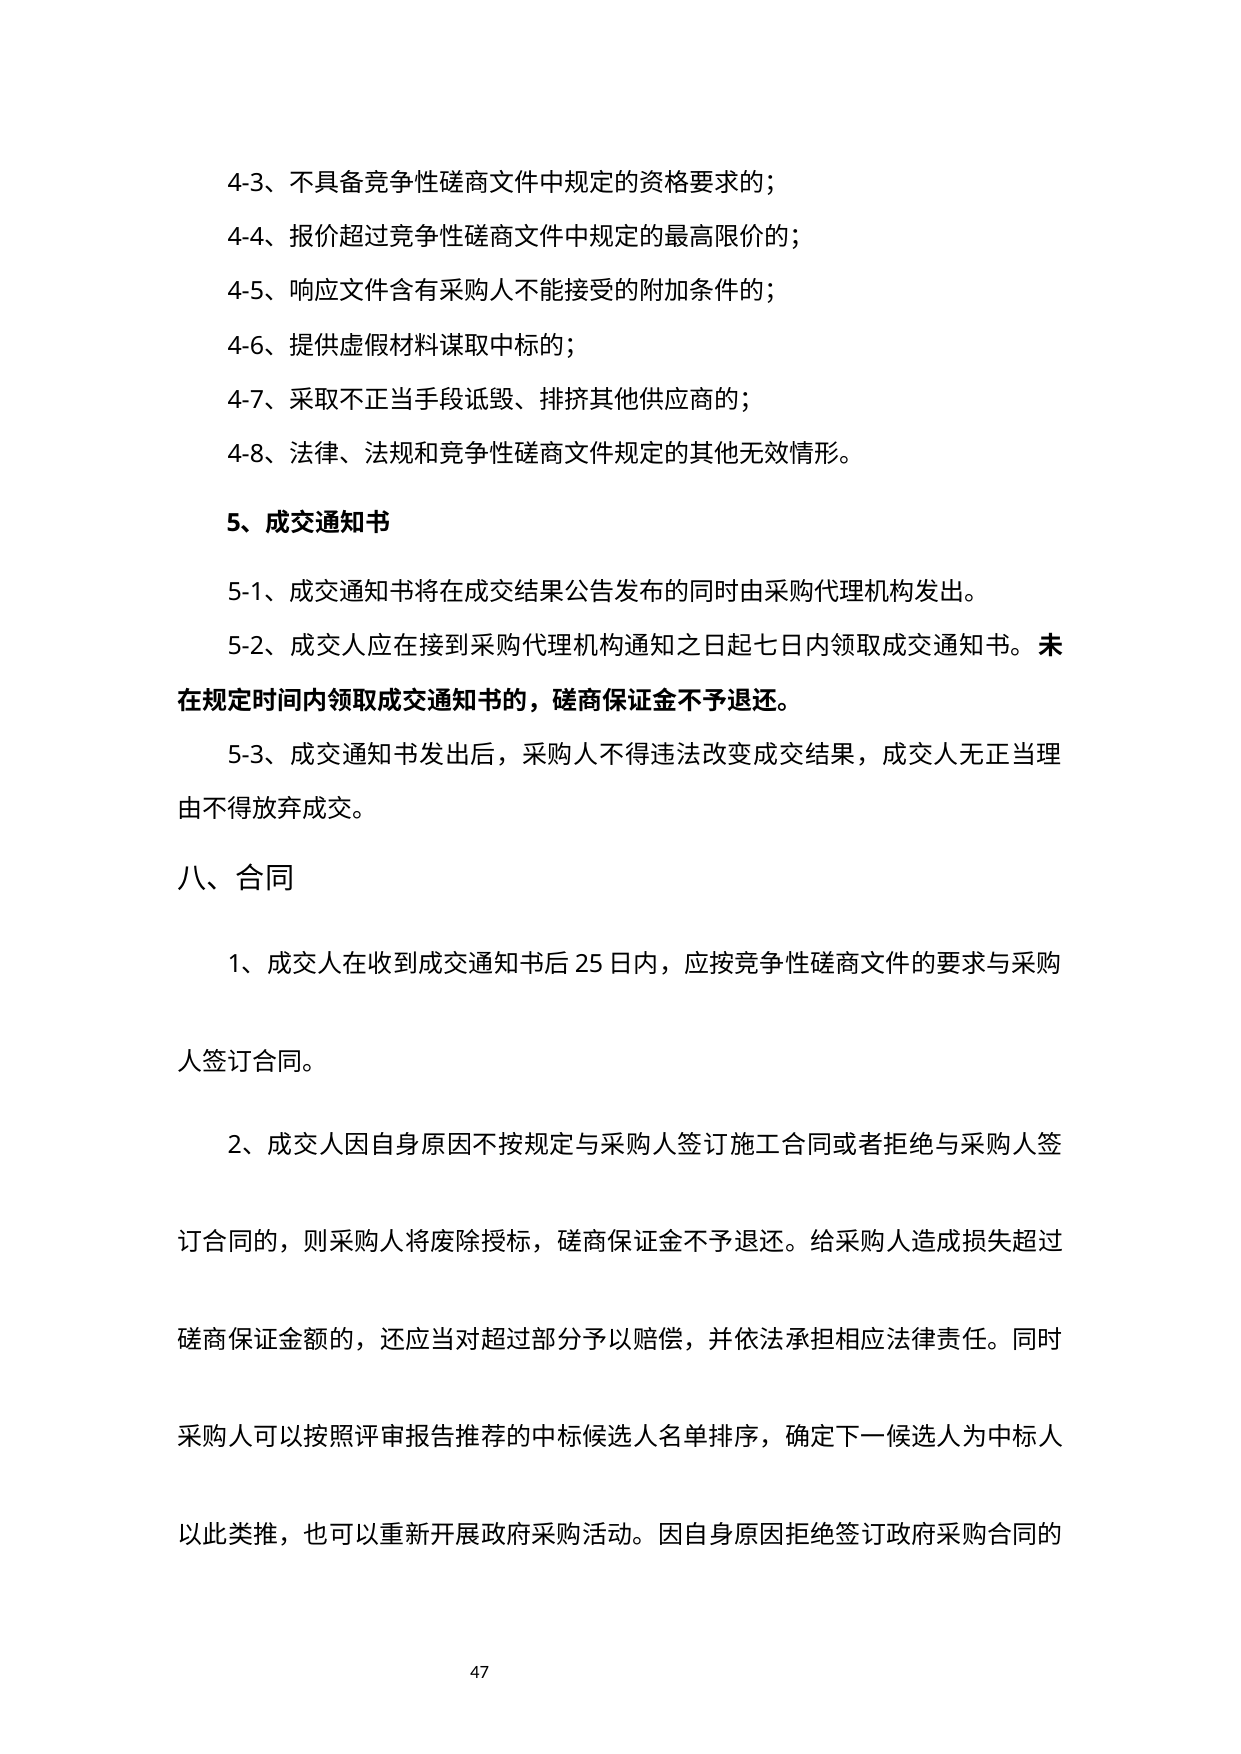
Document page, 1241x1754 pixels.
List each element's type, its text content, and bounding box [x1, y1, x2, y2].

text 4-3、不具备竞争性磋商文件中规定的资格要求的； [177, 162, 1063, 198]
text 4-4、报价超过竞争性磋商文件中规定的最高限价的； [177, 216, 1063, 253]
text 4-7、采取不正当手段诋毁、排挤其他供应商的； [177, 379, 1063, 416]
text 4-5、响应文件含有采购人不能接受的附加条件的； [177, 271, 1063, 307]
text 4-6、提供虚假材料谋取中标的； [177, 325, 1063, 361]
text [177, 1110, 1063, 1565]
text 5、成交通知书 [177, 488, 1063, 553]
text 5-1、成交通知书将在成交结果公告发布的同时由采购代理机构发出。 [177, 571, 1063, 608]
text 5-3、成交通知书发出后，采购人不得违法改变成交结果，成交人无正当理由不得放弃成交。 [177, 734, 1063, 825]
text 八、合同 [177, 843, 1063, 908]
text 5-2、成交人应在接到采购代理机构通知之日起七日内领取成交通知书。未在规定时间内领取成交通知书的，磋商保证金不予退还。 [177, 626, 1063, 716]
text 1、成交人在收到成交通知书后25日内，应按竞争性磋商文件的要求与采购人签订合同。 [177, 929, 1063, 1092]
text 4-8、法律、法规和竞争性磋商文件规定的其他无效情形。 [177, 434, 1063, 470]
